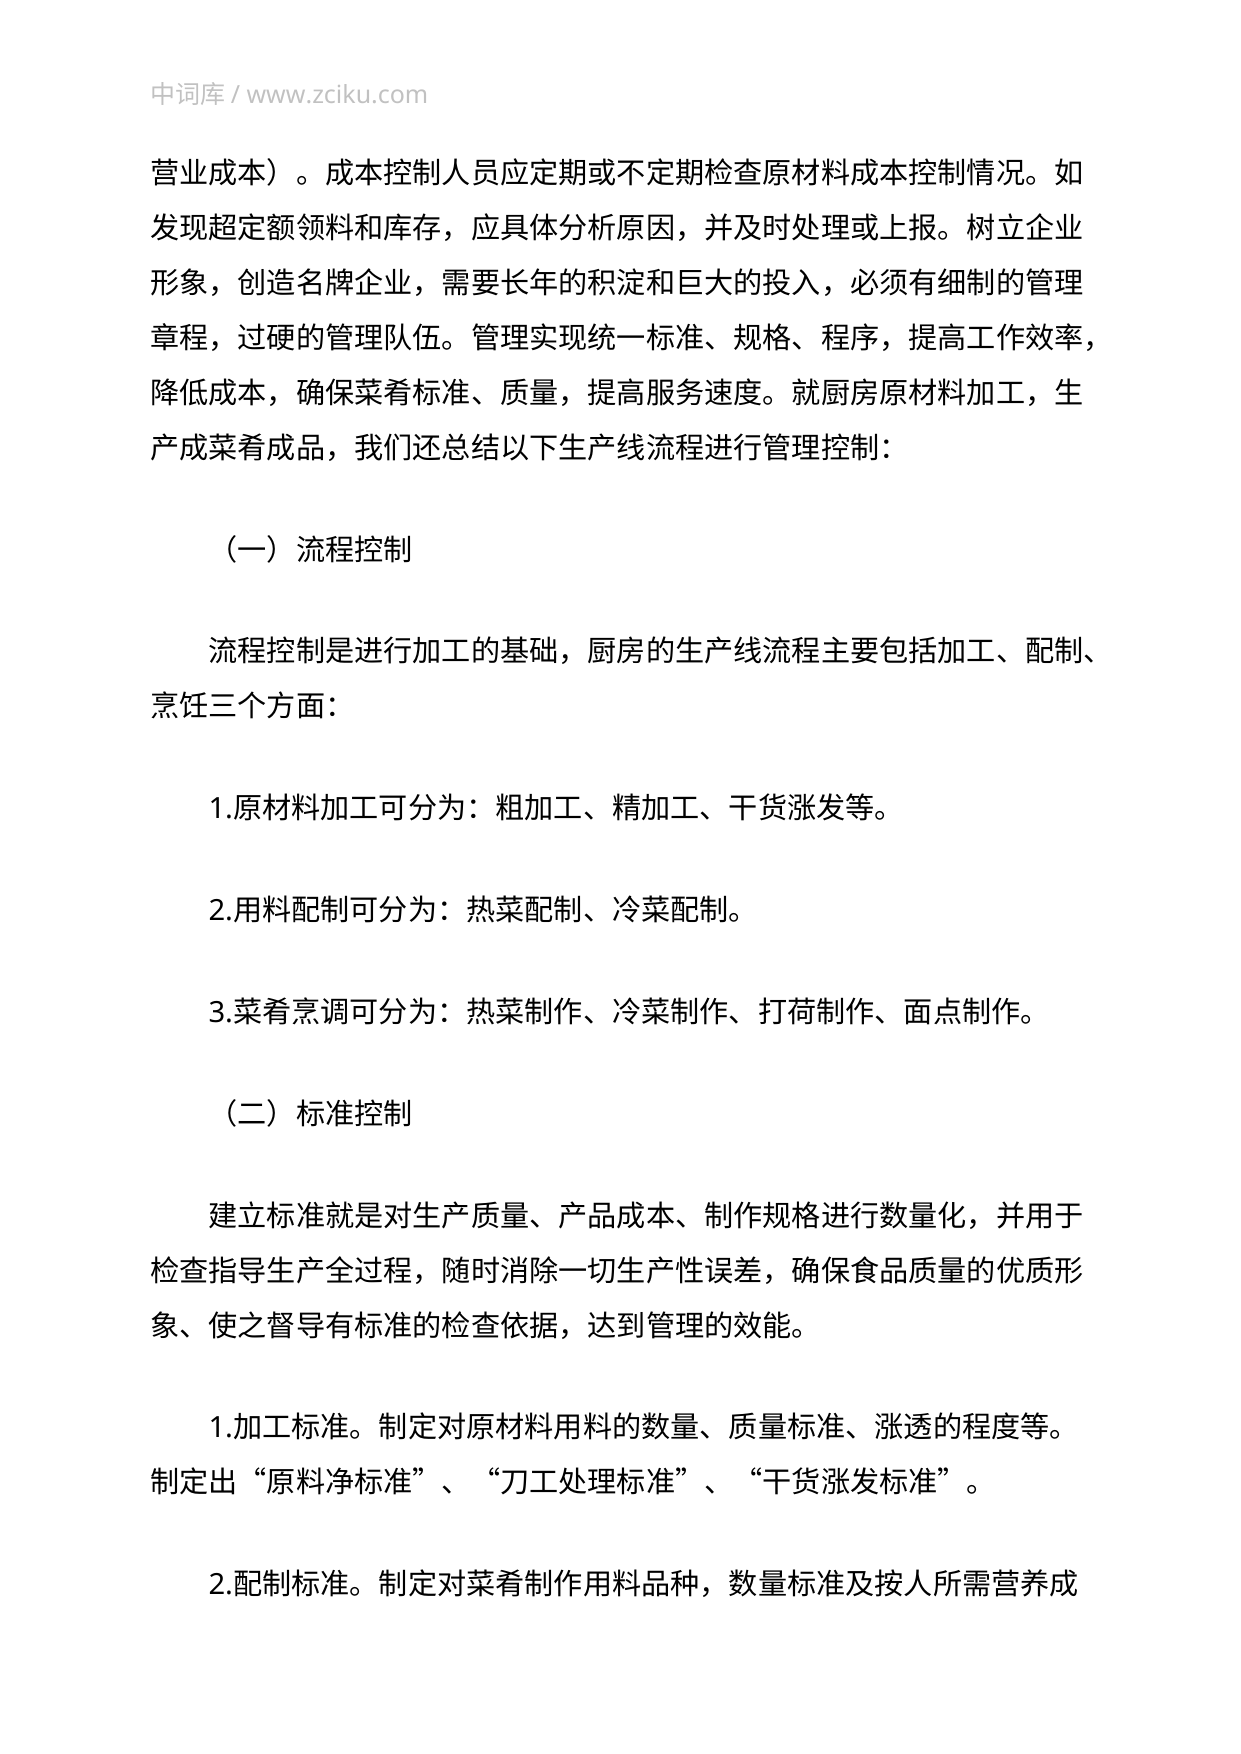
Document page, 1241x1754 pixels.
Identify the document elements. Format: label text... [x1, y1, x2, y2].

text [150, 150, 1090, 467]
text 流程控制是进行加工的基础，厨房的生产线流程主要包括加工、配制、烹饪三个方面： [150, 628, 1090, 725]
text 3.菜肴烹调可分为：热菜制作、冷菜制作、打荷制作、面点制作。 [150, 989, 1090, 1031]
text 1.原材料加工可分为：粗加工、精加工、干货涨发等。 [150, 785, 1090, 827]
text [150, 1561, 1090, 1603]
text （二）标准控制 [150, 1091, 1090, 1133]
text 1.加工标准。制定对原材料用料的数量、质量标准、涨透的程度等。制定出“原料净标准”、“刀工处理标准”、“干货涨发标准”。 [150, 1404, 1090, 1501]
text （一）流程控制 [150, 526, 1090, 568]
text 建立标准就是对生产质量、产品成本、制作规格进行数量化，并用于检查指导生产全过程，随时消除一切生产性误差，确保食品质量的优质形象、使之督导有标准的检查依据，达到管理的效能。 [150, 1192, 1090, 1344]
text 2.用料配制可分为：热菜配制、冷菜配制。 [150, 887, 1090, 929]
